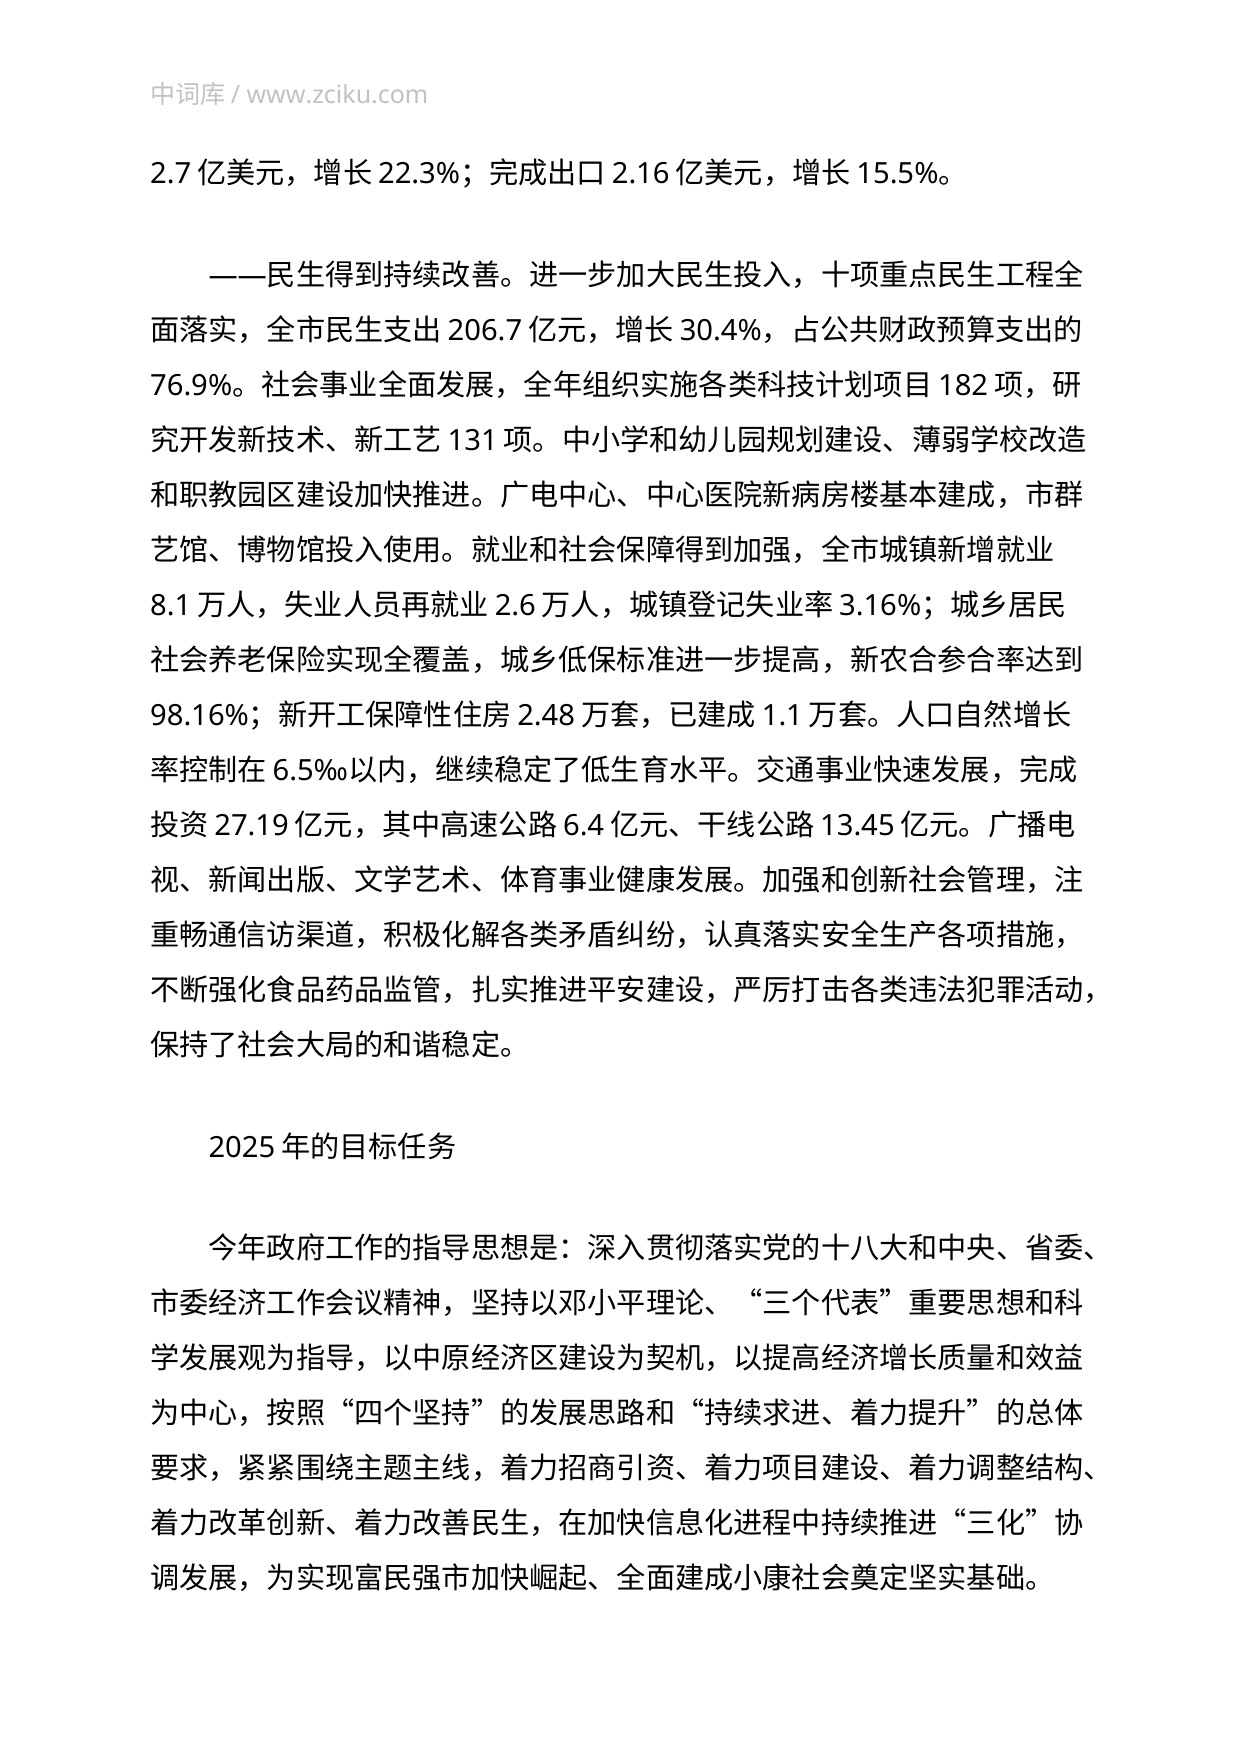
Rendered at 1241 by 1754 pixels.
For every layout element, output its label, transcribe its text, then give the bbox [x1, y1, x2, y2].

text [150, 150, 1090, 192]
text 2025年的目标任务 [150, 1123, 1090, 1166]
text 今年政府工作的指导思想是：深入贯彻落实党的十八大和中央、省委、市委经济工作会议精神，坚持以邓小平理论、“三个代表”重要思想和科学发展观为指导，以中原经济区建设为契机，以提高经济增长质量和效益为中心，按照“四个坚持”的发展思路和“持续求进、着力提升”的总体要求，紧紧围绕主题主线，着力招商引资、着力项目建设、着力调整结构、着力改革创新、着力改善民生，在加快信息化进程中持续推进“三化”协调发展，为实现富民强市加快崛起、全面建成小康社会奠定坚实基础。 [150, 1225, 1090, 1597]
text ——民生得到持续改善。进一步加大民生投入，十项重点民生工程全面落实，全市民生支出206.7亿元，增长30.4%，占公共财政预算支出的76.9%。社会事业全面发展，全年组织实施各类科技计划项目182项，研究开发新技术、新工艺131项。中小学和幼儿园规划建设、薄弱学校改造和职教园区建设加快推进。广电中心、中心医院新病房楼基本建成，市群艺馆、博物馆投入使用。就业和社会保障得到加强，全市城镇新增就业8.1万人，失业人员再就业2.6万人，城镇登记失业率3.16%；城乡居民社会养老保险实现全覆盖，城乡低保标准进一步提高，新农合参合率达到98.16%；新开工保障性住房2.48万套，已建成1.1万套。人口自然增长率控制在6.5‰以内，继续稳定了低生育水平。交通事业快速发展，完成投资27.19亿元，其中高速公路6.4亿元、干线公路13.45亿元。广播电视、新闻出版、文学艺术、体育事业健康发展。加强和创新社会管理，注重畅通信访渠道，积极化解各类矛盾纠纷，认真落实安全生产各项措施，不断强化食品药品监管，扎实推进平安建设，严厉打击各类违法犯罪活动，保持了社会大局的和谐稳定。 [150, 252, 1090, 1064]
